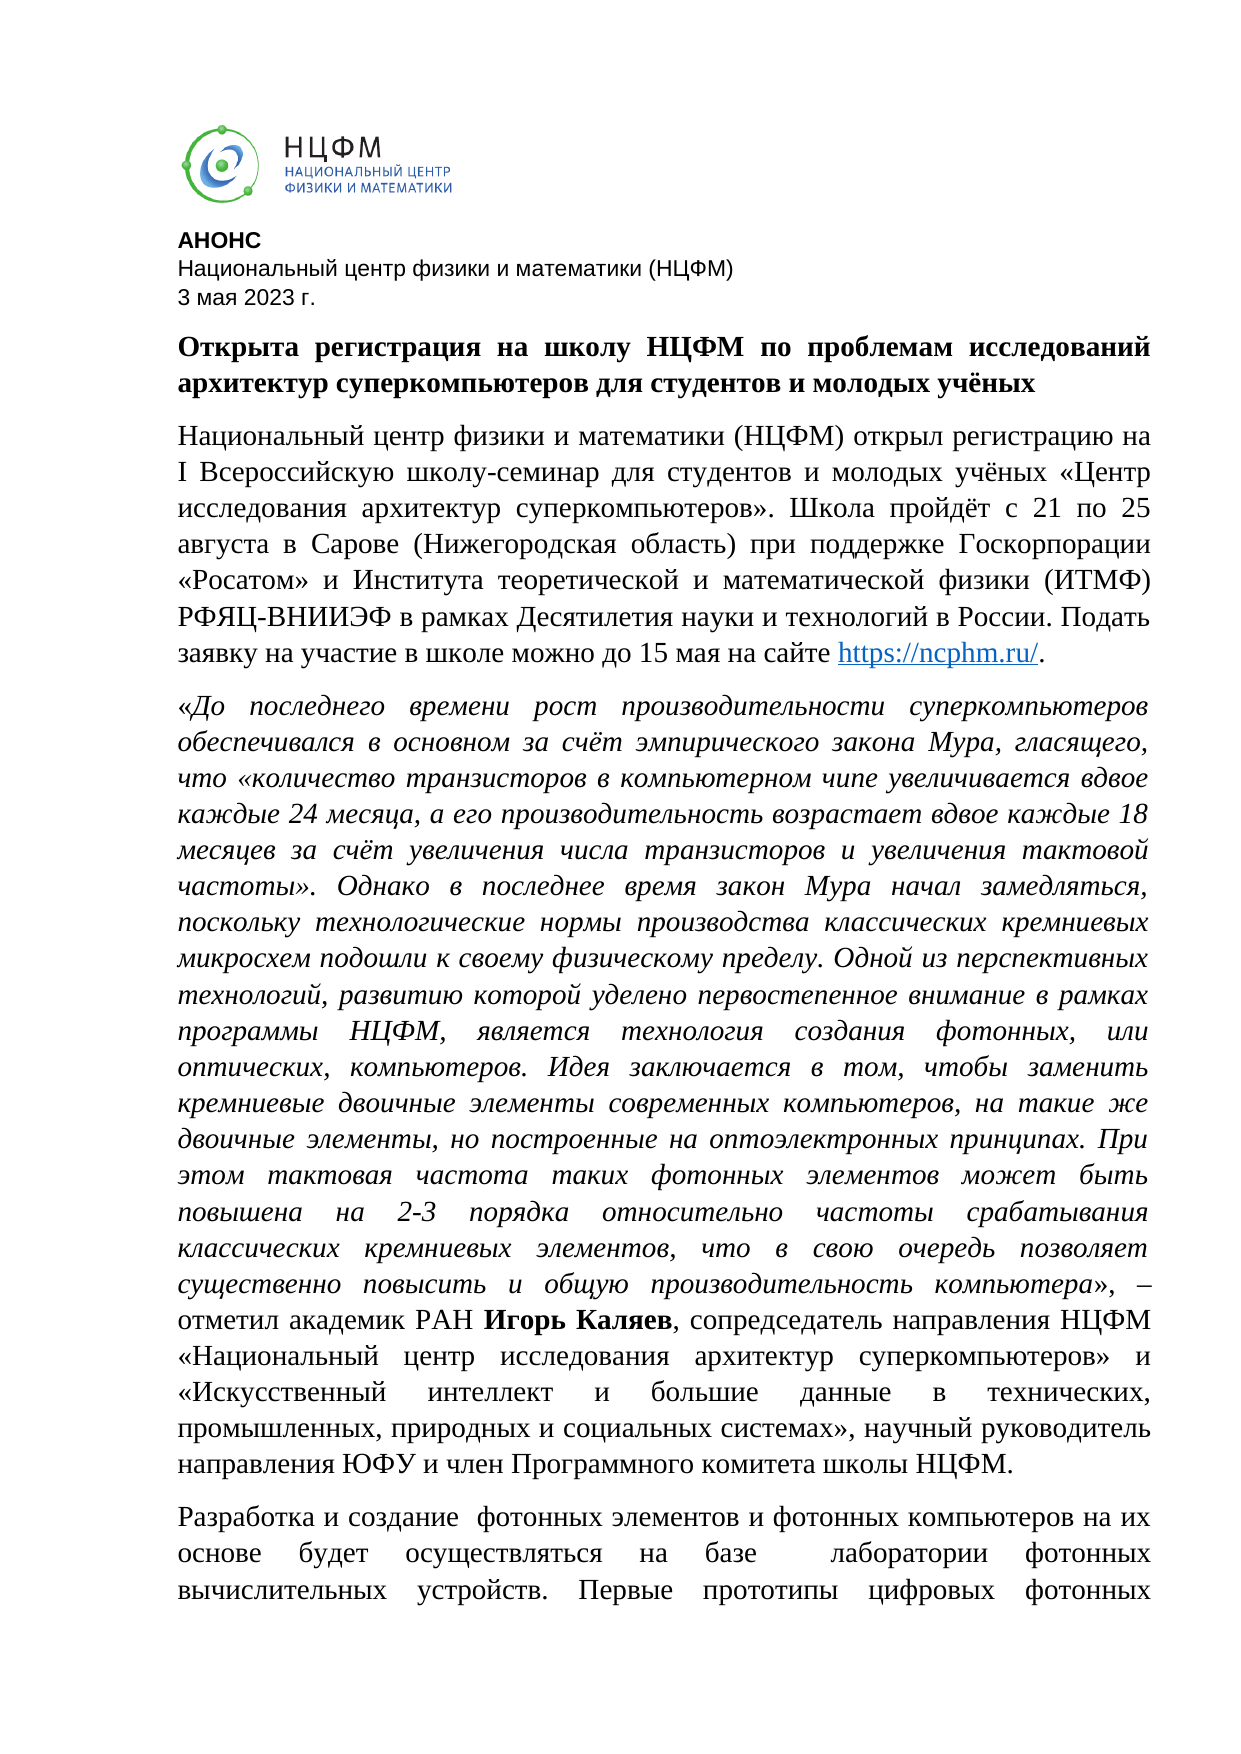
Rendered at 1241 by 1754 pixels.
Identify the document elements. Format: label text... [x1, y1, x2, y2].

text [177, 1499, 1152, 1605]
text Национальный центр физики и математики (НЦФМ) открыл регистрацию на I Всероссийскую школу-семинар для студентов и молодых учёных «Центр исследования архитектур суперкомпьютеров». Школа пройдёт с 21 по 25 августа в Сарове (Нижегородская область) при поддержке Госкорпорации «Росатом» и Института теоретической и математической физики (ИТМФ) РФЯЦ-ВНИИЭФ в рамках Десятилетия науки и технологий в России. Подать заявку на участие в школе можно до 15 мая на сайте https://ncphm.ru/. [177, 418, 1152, 668]
text «До последнего времени рост производительности суперкомпьютеров обеспечивался в основном за счёт эмпирического закона Мура, гласящего, что «количество транзисторов в компьютерном чипе увеличивается вдвое каждые 24 месяца, а его производительность возрастает вдвое каждые 18 месяцев за счёт увеличения числа транзисторов и увеличения тактовой частоты». Однако в последнее время закон Мура начал замедляться, поскольку технологические нормы производства классических кремниевых микросхем подошли к своему физическому пределу. Одной из перспективных технологий, развитию которой уделено первостепенное внимание в рамках программы НЦФМ, является технология создания фотонных, или оптических, компьютеров. Идея заключается в том, чтобы заменить кремниевые двоичные элементы современных компьютеров, на такие же двоичные элементы, но построенные на оптоэлектронных принципах. При этом тактовая частота таких фотонных элементов может быть повышена на 2-3 порядка относительно частоты срабатывания классических кремниевых элементов, что в свою очередь позволяет существенно повысить и общую производительность компьютера», – отметил академик РАН Игорь Каляев, сопредседатель направления НЦФМ «Национальный центр исследования архитектур суперкомпьютеров» и «Искусственный интеллект и большие данные в технических, промышленных, природных и социальных системах», научный руководитель направления ЮФУ и член Программного комитета школы НЦФМ. [177, 688, 1152, 1480]
text Открыта регистрация на школу НЦФМ по проблемам исследований архитектур суперкомпьютеров для студентов и молодых учёных [177, 329, 1152, 399]
text АНОНС Национальный центр физики и математики (НЦФМ) 3 мая 2023 г. [177, 227, 1152, 310]
picture [177, 118, 457, 209]
